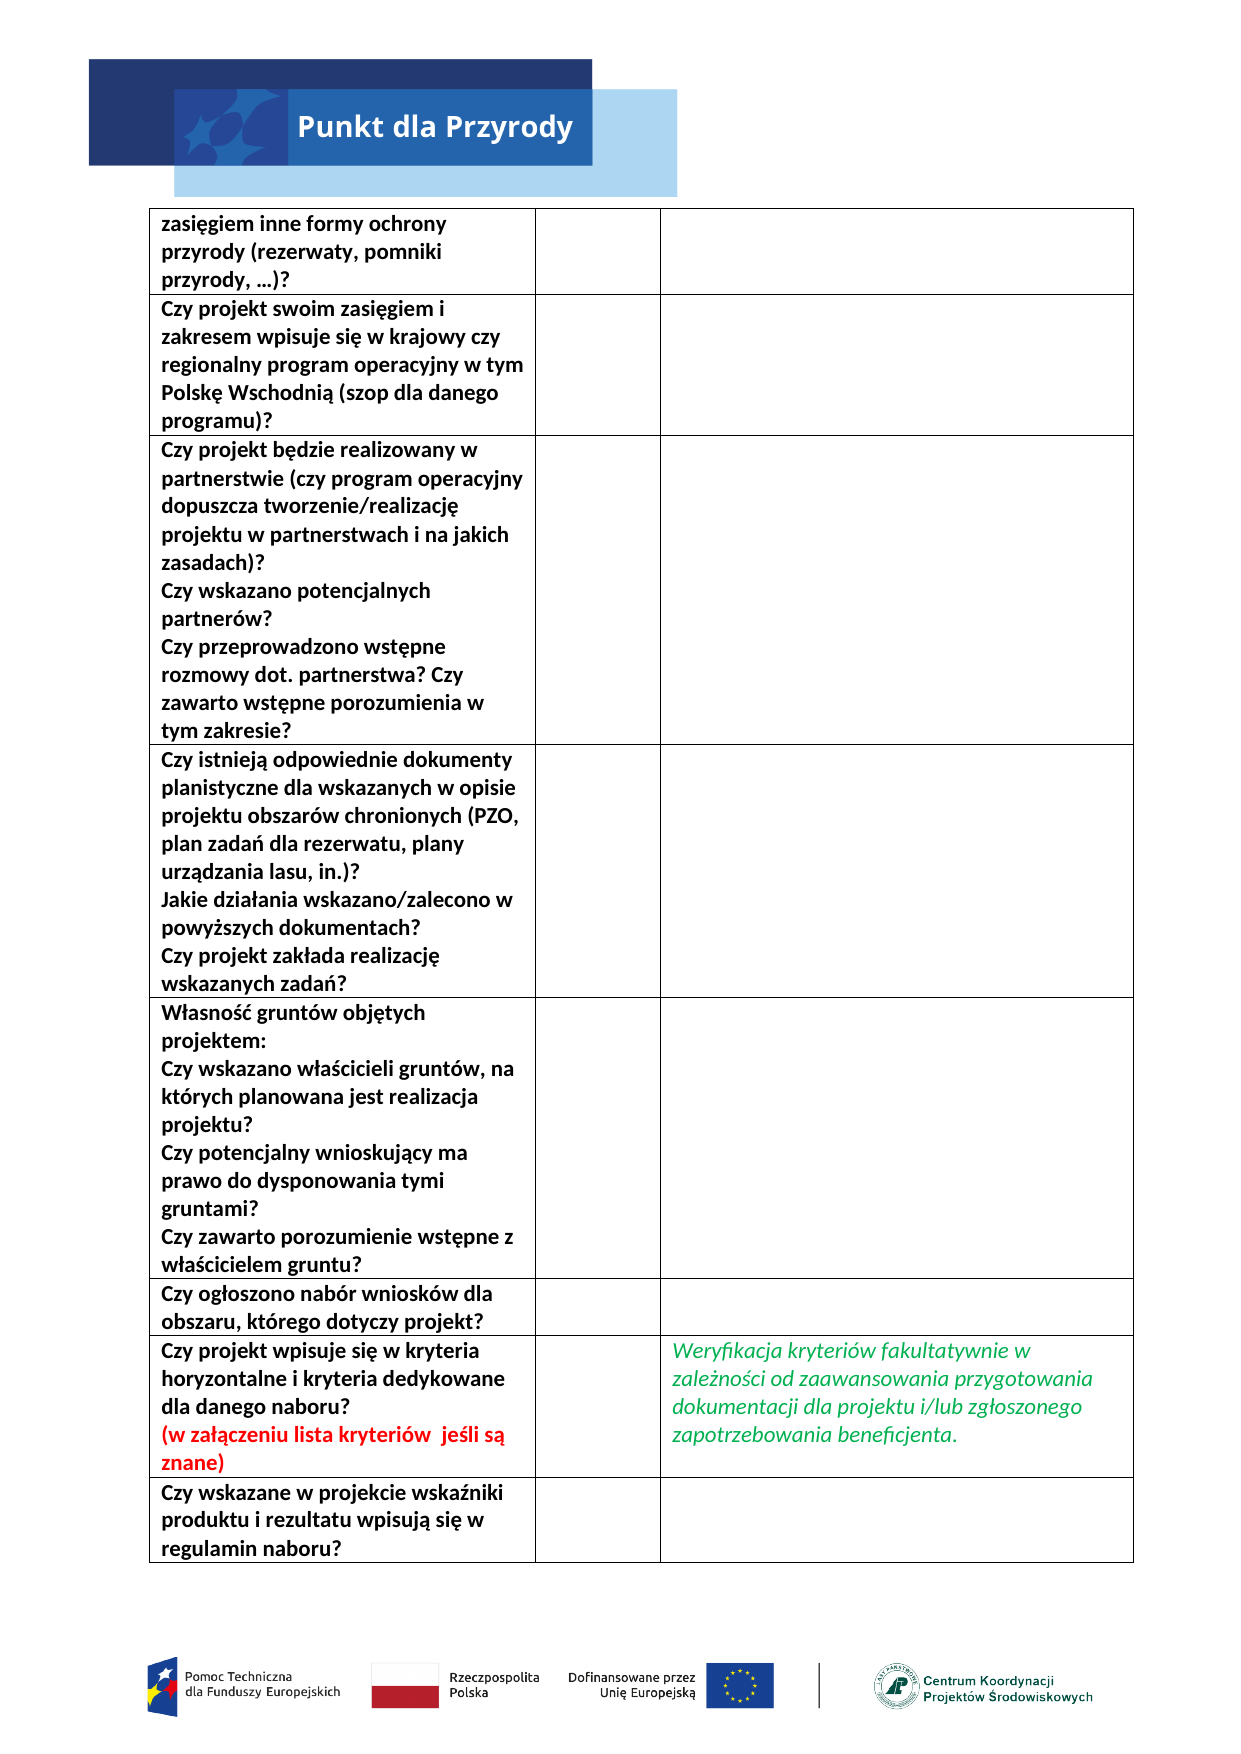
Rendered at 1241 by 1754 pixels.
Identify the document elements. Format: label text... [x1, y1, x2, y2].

picture [88, 59, 678, 197]
picture [147, 1657, 1093, 1717]
table_header Pomocnicza lista sprawdzająca przy weryfikacji pomysłu na projekt [148, 207, 1142, 1564]
